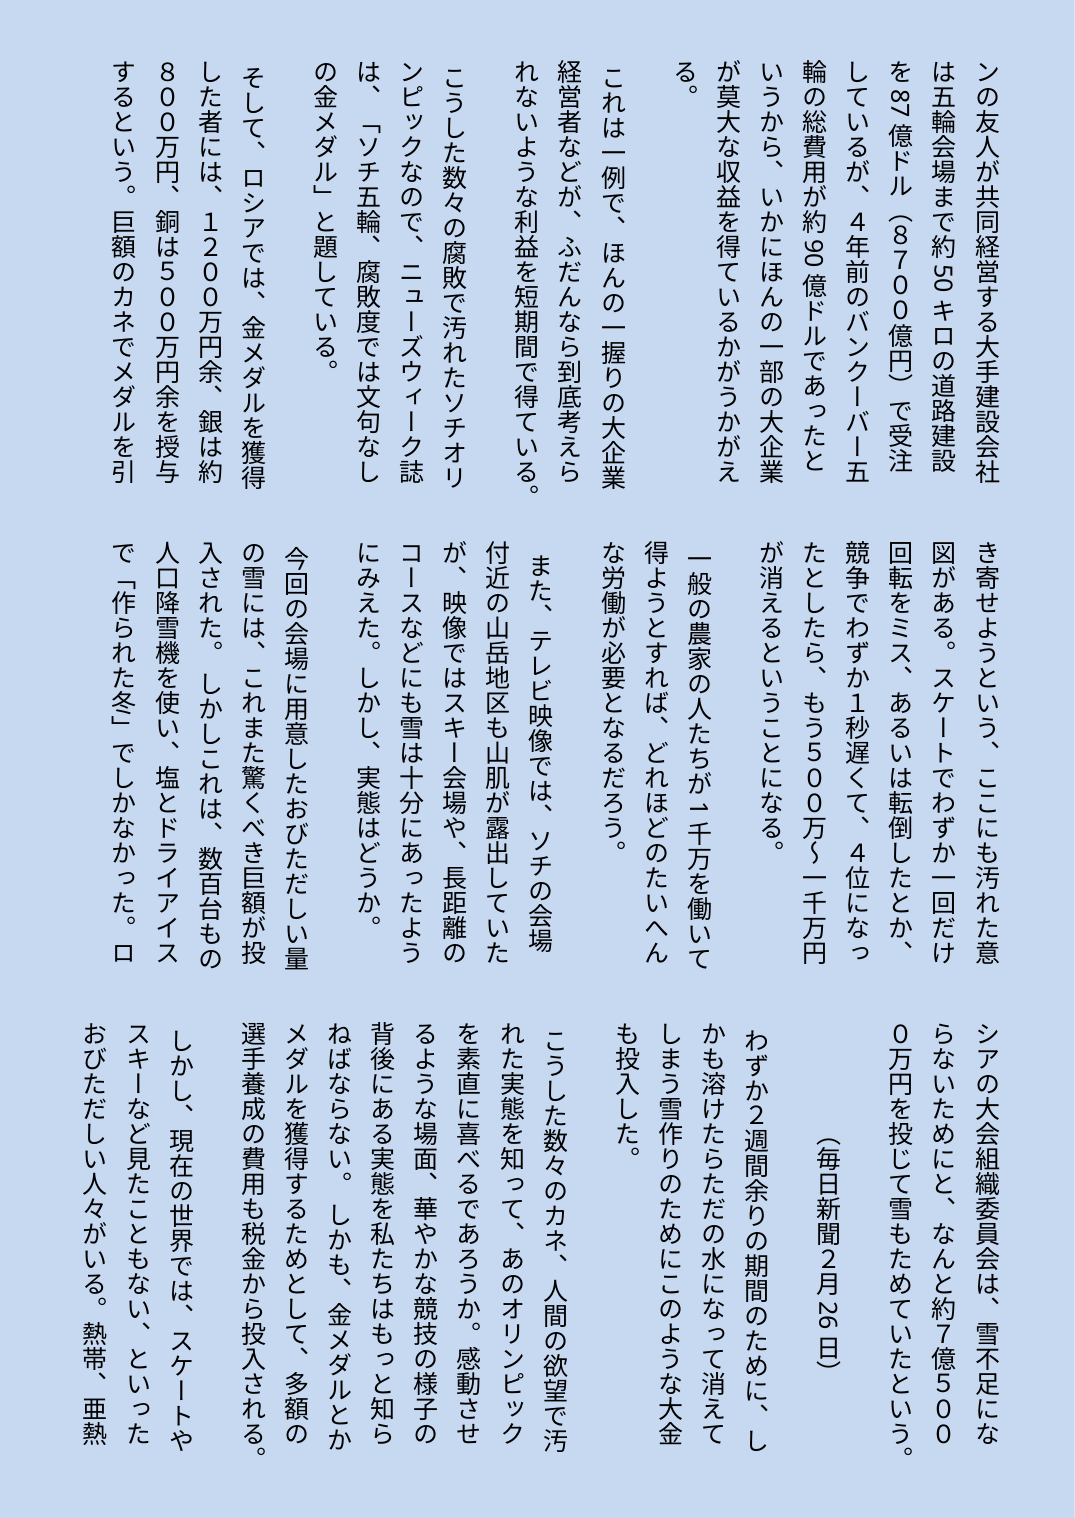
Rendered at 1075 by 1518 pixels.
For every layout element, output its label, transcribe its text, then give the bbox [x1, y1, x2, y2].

text 今回の会場に用意したおびただしい量の雪には、これまた驚くべき巨額が投入された。 しかしこれは、数百台もの人口降雪機を使い、塩とドライアイスで「作られた冬」でしかなかった。ロシアの大会組織委員会は、雪不足にならないためにと、なんと約７億５０００万円を投じて雪もためていたという。 [882, 1021, 1006, 1459]
text 今回の会場に用意したおびただしい量の雪には、これまた驚くべき巨額が投入された。 しかしこれは、数百台もの人口降雪機を使い、塩とドライアイスで「作られた冬」でしかなかった。ロシアの大会組織委員会は、雪不足にならないためにと、なんと約７億５０００万円を投じて雪もためていたという。 [106, 540, 316, 977]
text そして、ロシアでは、金メダルを獲得した者には、１２００万円余、銀は約８００万円、銅は５００万円余を授与するという。巨額のカネでメダルを引き寄せようという、ここにも汚れた意図がある。スケートでわずか一回だけ回転をミス、あるいは転倒したとか、競争でわずか１秒遅くて、４位になったとしたら、もう５００万～一千万円が消えるということになる。 [106, 59, 272, 496]
text （毎日新聞２月26日） [810, 1021, 848, 1459]
text こうした数々のカネ、人間の欲望で汚れた実態を知って、あのオリンピックを素直に喜べるであろうか。感動させるような場面、華やかな競技の様子の背後にある実態を私たちはもっと知らねばならない。 しかも、金メダルとかメダルを獲得するためとして、多額の選手養成の費用も税金から投入される。 [235, 1021, 574, 1459]
text また、テレビ映像では、ソチの会場付近の山岳地区も山肌が露出していたが、映像ではスキー会場や、長距離のコースなどにも雪は十分にあったようにみえた。しかし、実態はどうか。 [350, 540, 560, 977]
text わずか２週間余りの期間のために、しかも溶けたらただの水になって消えてしまう雪作りのためにこのような大金も投入した。 [609, 1021, 776, 1459]
text そして、ロシアでは、金メダルを獲得した者には、１２００万円余、銀は約８００万円、銅は５００万円余を授与するという。巨額のカネでメダルを引き寄せようという、ここにも汚れた意図がある。スケートでわずか一回だけ回転をミス、あるいは転倒したとか、競争でわずか１秒遅くて、４位になったとしたら、もう５００万～一千万円が消えるということになる。 [753, 540, 1006, 977]
text これは一例で、ほんの一握りの大企業経営者などが、ふだんなら到底考えられないような利益を短期間で得ている。 [508, 59, 632, 496]
text 一般の農家の人たちが1千万を働いて得ようとすれば、どれほどのたいへんな労働が必要となるだろう。 [595, 540, 718, 977]
text こうした数々の腐敗で汚れたソチオリンピックなので、ニューズウィーク誌は、「ソチ五輪、腐敗度では文句なしの金メダル」と題している。 [307, 59, 474, 496]
